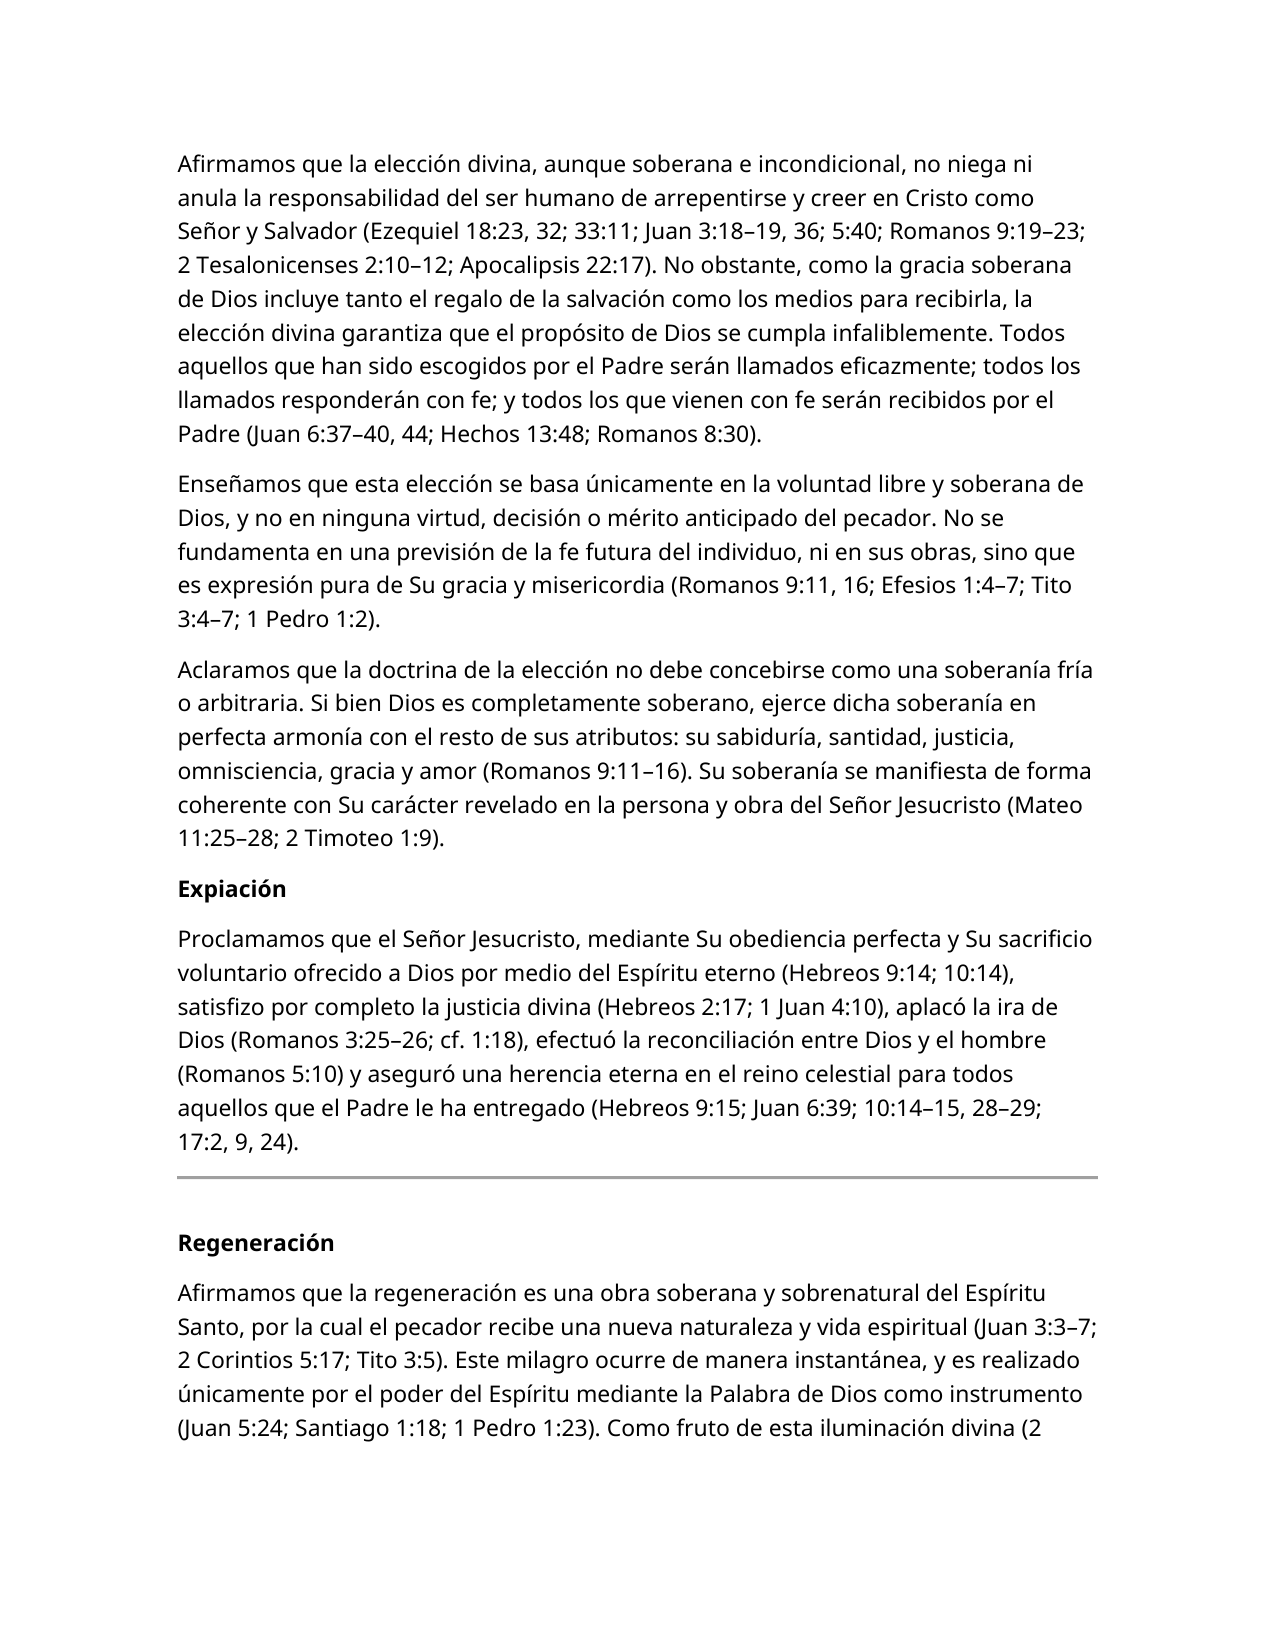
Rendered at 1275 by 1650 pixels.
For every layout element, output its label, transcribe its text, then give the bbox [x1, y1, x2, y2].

text Aclaramos que la doctrina de la elección no debe concebirse como una soberanía fría o arbitraria. Si bien Dios es completamente soberano, ejerce dicha soberanía en perfecta armonía con el resto de sus atributos: su sabiduría, santidad, justicia, omnisciencia, gracia y amor (Romanos 9:11–16). Su soberanía se manifiesta de forma coherente con Su carácter revelado en la persona y obra del Señor Jesucristo (Mateo 11:25–28; 2 Timoteo 1:9). [177, 653, 1098, 853]
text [177, 1277, 1098, 1443]
text Regeneración [177, 1226, 1098, 1258]
text Proclamamos que el Señor Jesucristo, mediante Su obediencia perfecta y Su sacrificio voluntario ofrecido a Dios por medio del Espíritu eterno (Hebreos 9:14; 10:14), satisfizo por completo la justicia divina (Hebreos 2:17; 1 Juan 4:10), aplacó la ira de Dios (Romanos 3:25–26; cf. 1:18), efectuó la reconciliación entre Dios y el hombre (Romanos 5:10) y aseguró una herencia eterna en el reino celestial para todos aquellos que el Padre le ha entregado (Hebreos 9:15; Juan 6:39; 10:14–15, 28–29; 17:2, 9, 24). [177, 923, 1098, 1157]
text Afirmamos que la elección divina, aunque soberana e incondicional, no niega ni anula la responsabilidad del ser humano de arrepentirse y creer en Cristo como Señor y Salvador (Ezequiel 18:23, 32; 33:11; Juan 3:18–19, 36; 5:40; Romanos 9:19–23; 2 Tesalonicenses 2:10–12; Apocalipsis 22:17). No obstante, como la gracia soberana de Dios incluye tanto el regalo de la salvación como los medios para recibirla, la elección divina garantiza que el propósito de Dios se cumpla infaliblemente. Todos aquellos que han sido escogidos por el Padre serán llamados eficazmente; todos los llamados responderán con fe; y todos los que vienen con fe serán recibidos por el Padre (Juan 6:37–40, 44; Hechos 13:48; Romanos 8:30). [177, 148, 1098, 449]
text Enseñamos que esta elección se basa únicamente en la voluntad libre y soberana de Dios, y no en ninguna virtud, decisión o mérito anticipado del pecador. No se fundamenta en una previsión de la fe futura del individuo, ni en sus obras, sino que es expresión pura de Su gracia y misericordia (Romanos 9:11, 16; Efesios 1:4–7; Tito 3:4–7; 1 Pedro 1:2). [177, 468, 1098, 634]
text Expiación [177, 873, 1098, 904]
